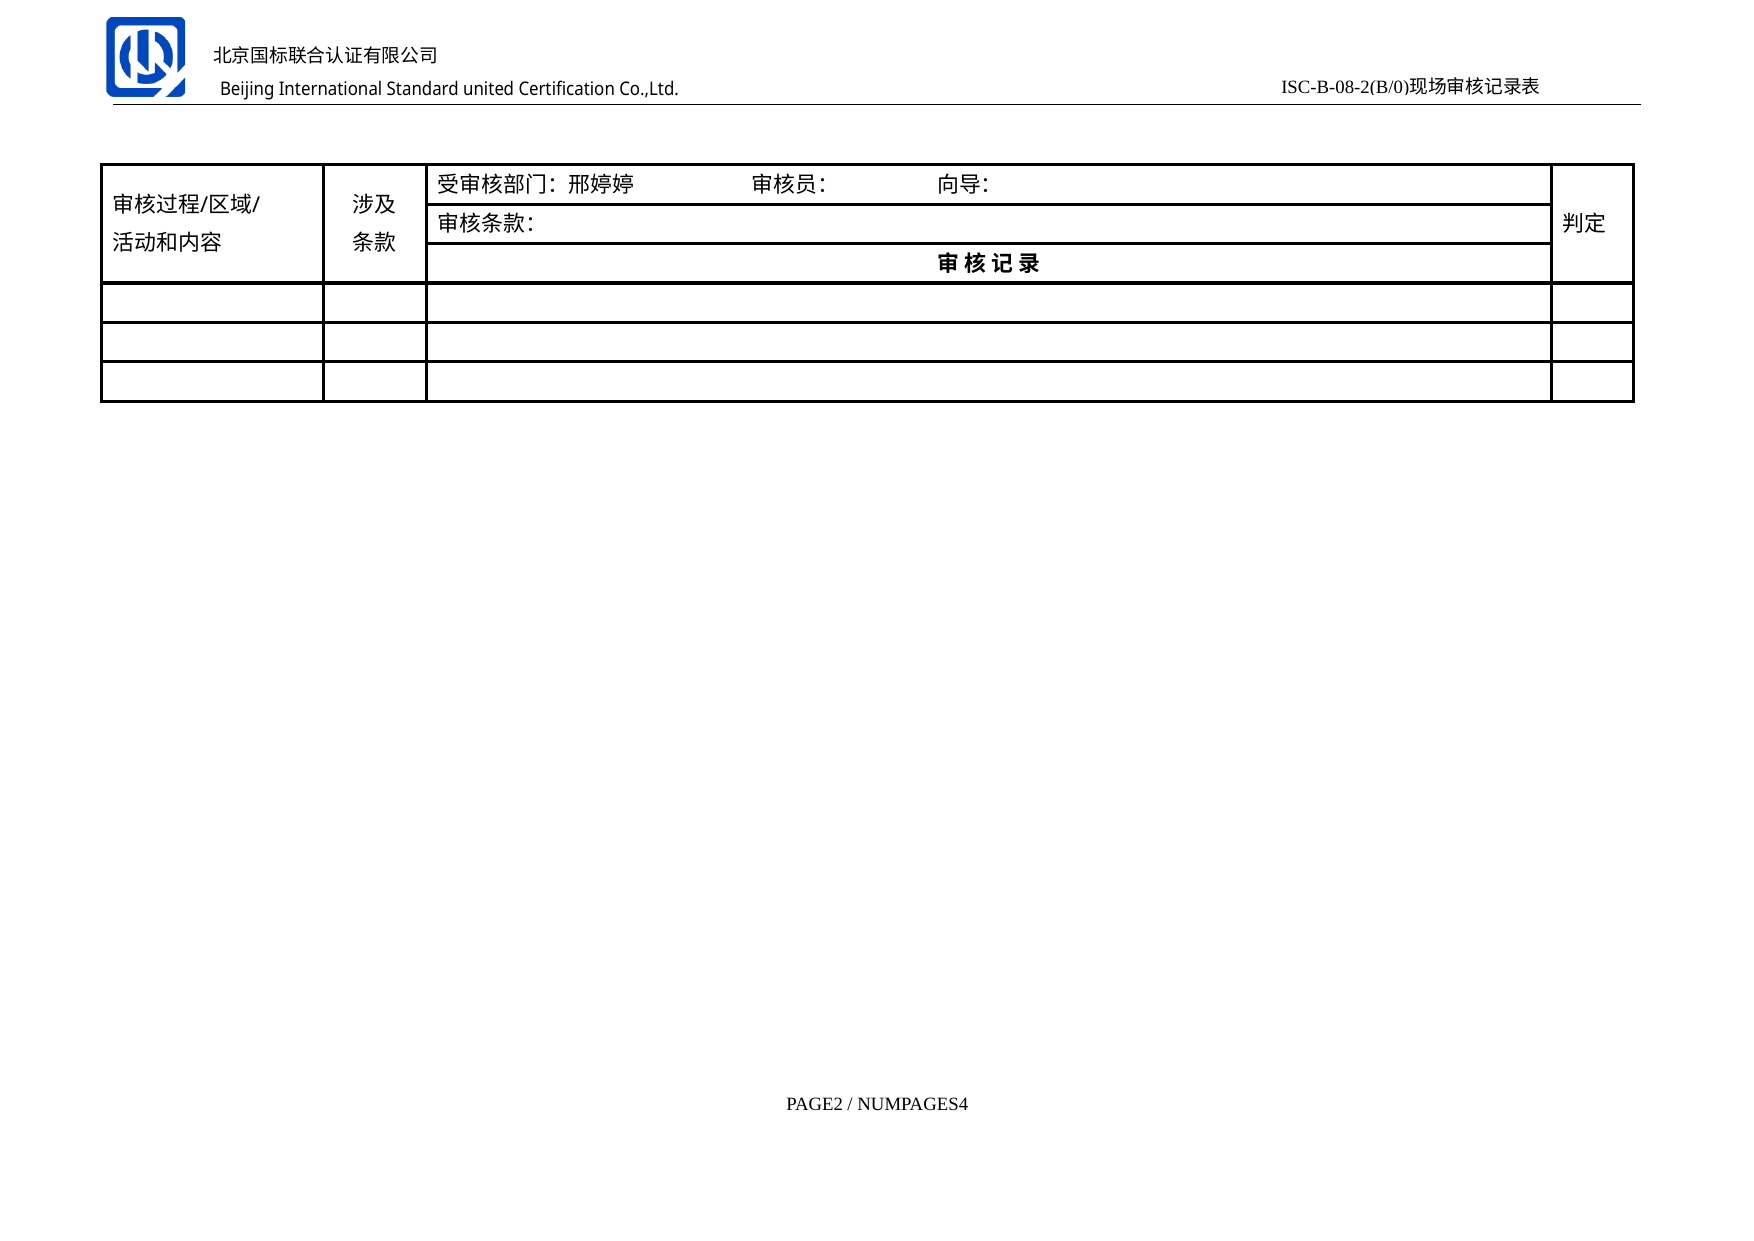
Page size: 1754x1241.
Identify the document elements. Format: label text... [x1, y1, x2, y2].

table_header 判定 [1553, 166, 1632, 281]
table_cell [1553, 363, 1632, 399]
table_cell [325, 324, 425, 360]
table_cell [1553, 324, 1632, 360]
table_cell [1553, 285, 1632, 321]
table_header 受审核部门：邢婷婷 审核员： 向导： [428, 166, 1550, 203]
table_cell [103, 363, 322, 399]
table_cell [428, 324, 1550, 360]
table_cell [103, 285, 322, 321]
table_cell [428, 285, 1550, 321]
table_cell 审核条款： [428, 206, 1550, 242]
table_cell 审 核 记 录 [428, 245, 1550, 281]
table_header 涉及 条款 [325, 166, 425, 281]
table_cell [325, 363, 425, 399]
table_cell [103, 324, 322, 360]
table_cell [428, 363, 1550, 399]
table_cell [325, 285, 425, 321]
picture [106, 17, 186, 97]
table_header 审核过程/区域/ 活动和内容 [103, 166, 322, 281]
